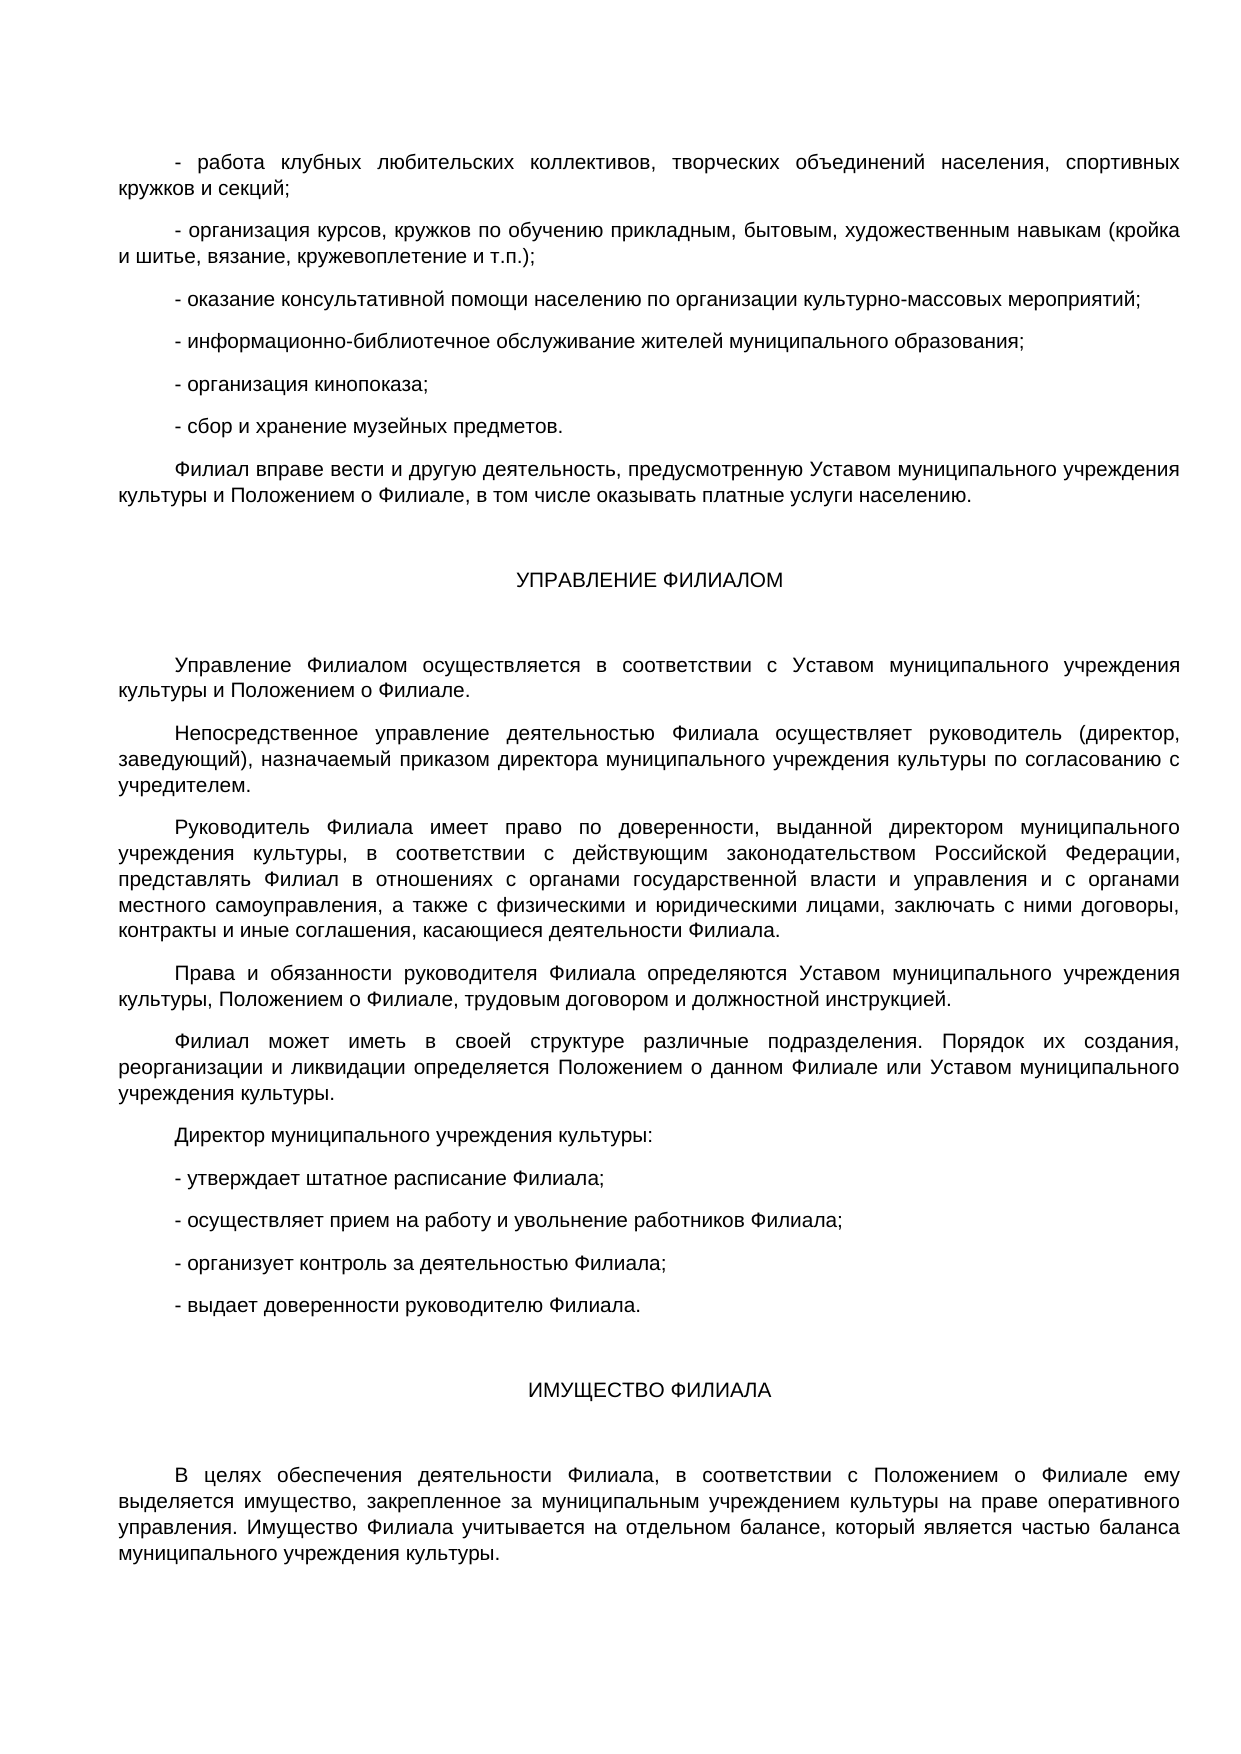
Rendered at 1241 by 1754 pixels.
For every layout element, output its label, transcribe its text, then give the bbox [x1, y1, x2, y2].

text - выдает доверенности руководителю Филиала. [118, 1293, 1181, 1317]
text - организация курсов, кружков по обучению прикладным, бытовым, художественным навыкам (кройка и шитье, вязание, кружевоплетение и т.п.); [118, 218, 1181, 268]
text - оказание консультативной помощи населению по организации культурно-массовых мероприятий; [118, 287, 1181, 311]
text - утверждает штатное расписание Филиала; [118, 1166, 1181, 1190]
text Директор муниципального учреждения культуры: [118, 1123, 1181, 1147]
text УПРАВЛЕНИЕ ФИЛИАЛОМ [118, 567, 1181, 591]
text - информационно-библиотечное обслуживание жителей муниципального образования; [118, 329, 1181, 353]
text Непосредственное управление деятельностью Филиала осуществляет руководитель (директор, заведующий), назначаемый приказом директора муниципального учреждения культуры по согласованию с учредителем. [118, 721, 1181, 796]
text Руководитель Филиала имеет право по доверенности, выданной директором муниципального учреждения культуры, в соответствии с действующим законодательством Российской Федерации, представлять Филиал в отношениях с органами государственной власти и управления и с органами местного самоуправления, а также с физическими и юридическими лицами, заключать с ними договоры, контракты и иные соглашения, касающиеся деятельности Филиала. [118, 815, 1181, 942]
text Филиал вправе вести и другую деятельность, предусмотренную Уставом муниципального учреждения культуры и Положением о Филиале, в том числе оказывать платные услуги населению. [118, 457, 1181, 506]
text - организация кинопоказа; [118, 372, 1181, 396]
text - сбор и хранение музейных предметов. [118, 414, 1181, 438]
text В целях обеспечения деятельности Филиала, в соответствии с Положением о Филиале ему выделяется имущество, закрепленное за муниципальным учреждением культуры на праве оперативного управления. Имущество Филиала учитывается на отдельном балансе, который является частью баланса муниципального учреждения культуры. [118, 1463, 1181, 1565]
text ИМУЩЕСТВО ФИЛИАЛА [118, 1378, 1181, 1402]
text Управление Филиалом осуществляется в соответствии с Уставом муниципального учреждения культуры и Положением о Филиале. [118, 652, 1181, 702]
text Права и обязанности руководителя Филиала определяются Уставом муниципального учреждения культуры, Положением о Филиале, трудовым договором и должностной инструкцией. [118, 961, 1181, 1011]
text Филиал может иметь в своей структуре различные подразделения. Порядок их создания, реорганизации и ликвидации определяется Положением о данном Филиале или Уставом муниципального учреждения культуры. [118, 1029, 1181, 1105]
text - работа клубных любительских коллективов, творческих объединений населения, спортивных кружков и секций; [118, 150, 1181, 200]
text - организует контроль за деятельностью Филиала; [118, 1251, 1181, 1275]
text - осуществляет прием на работу и увольнение работников Филиала; [118, 1208, 1181, 1232]
